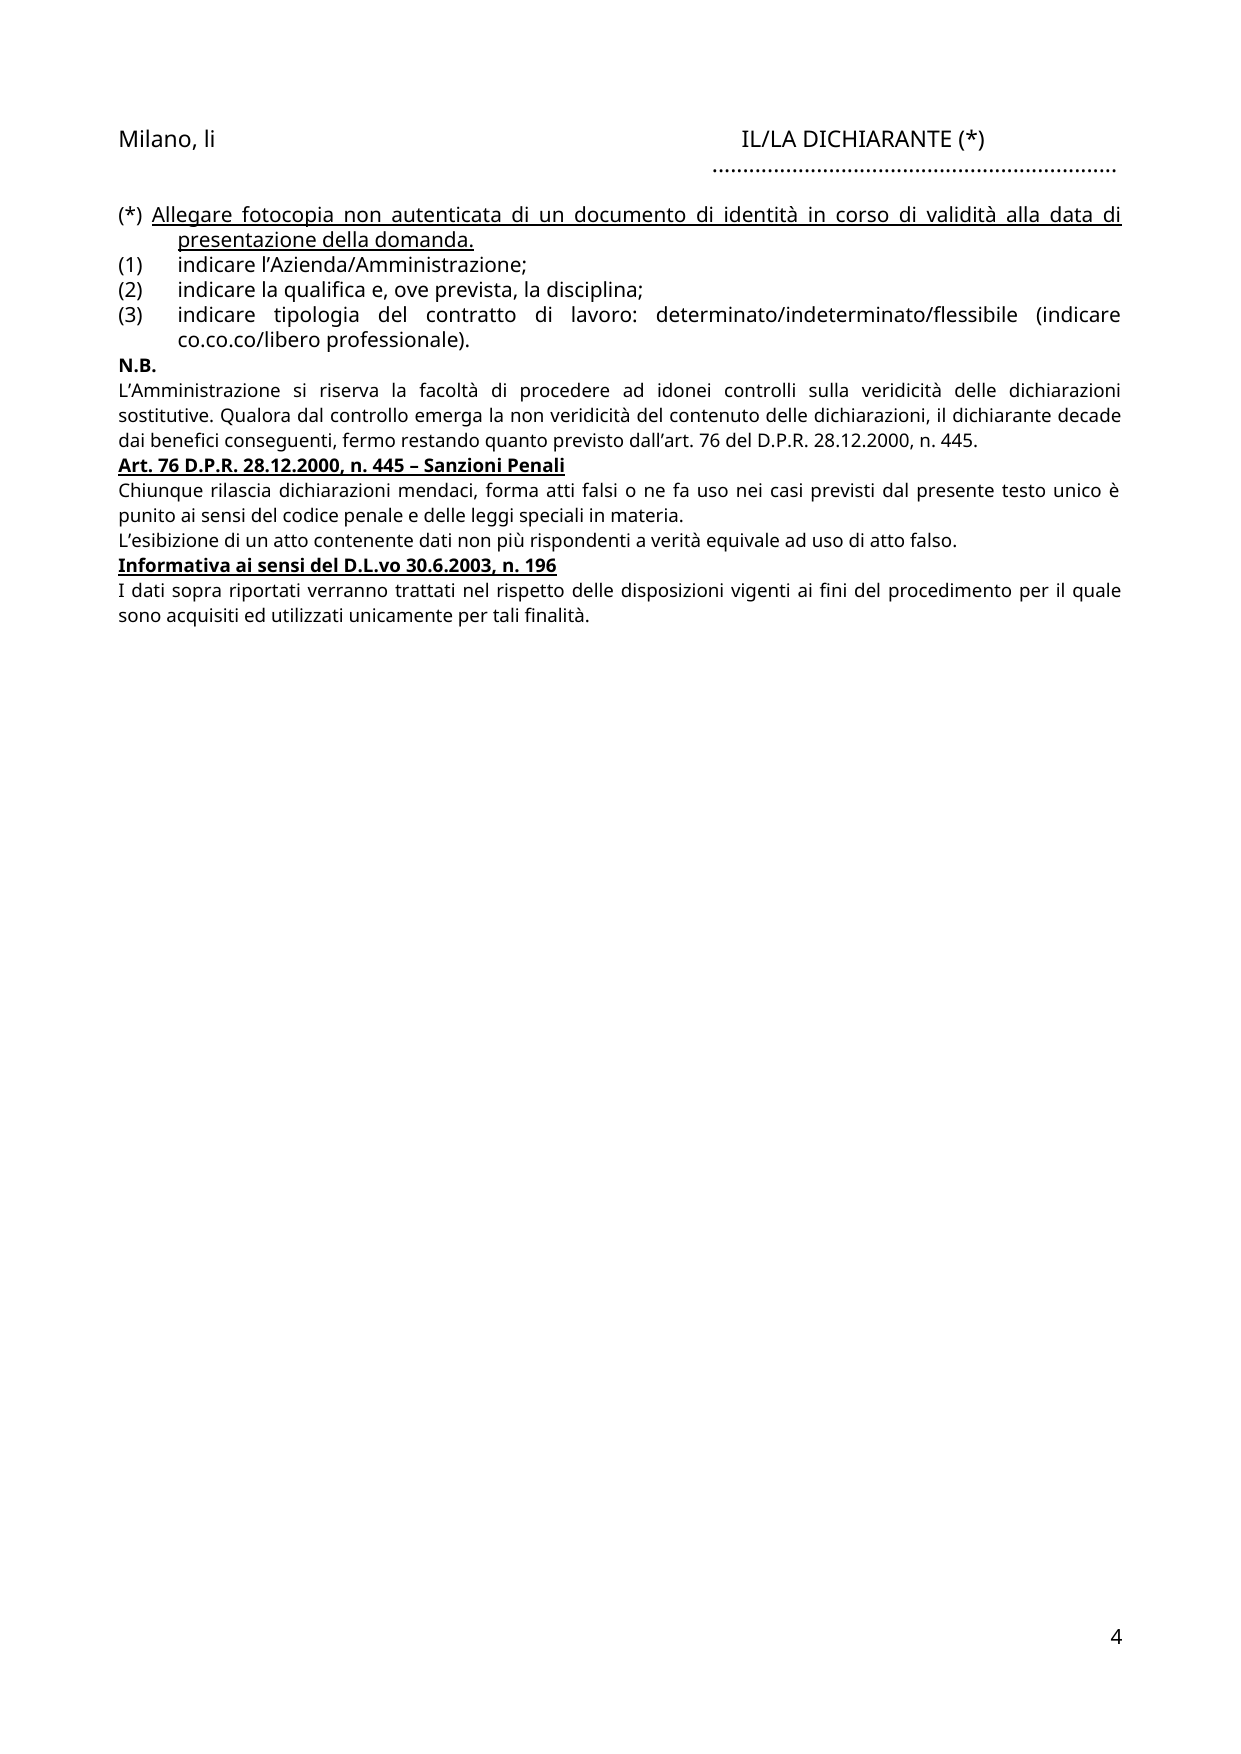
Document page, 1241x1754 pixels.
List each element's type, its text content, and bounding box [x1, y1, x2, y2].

text Art. 76 D.P.R. 28.12.2000, n. 445 – Sanzioni Penali [118, 453, 1122, 478]
text (3) indicare tipologia del contratto di lavoro: determinato/indeterminato/flessibile (indicare co.co.co/libero professionale). [118, 303, 1122, 353]
text (1) indicare l’Azienda/Amministrazione; [118, 253, 1122, 278]
text Informativa ai sensi del D.L.vo 30.6.2003, n. 196 [118, 553, 1122, 578]
text L’esibizione di un atto contenente dati non più rispondenti a verità equivale ad uso di atto falso. [118, 528, 1122, 553]
text I dati sopra riportati verranno trattati nel rispetto delle disposizioni vigenti ai fini del procedimento per il quale sono acquisiti ed utilizzati unicamente per tali finalità. [118, 578, 1122, 628]
text L’Amministrazione si riserva la facoltà di procedere ad idonei controlli sulla veridicità delle dichiarazioni sostitutive. Qualora dal controllo emerga la non veridicità del contenuto delle dichiarazioni, il dichiarante decade dai benefici conseguenti, fermo restando quanto previsto dall’art. 76 del D.P.R. 28.12.2000, n. 445. [118, 378, 1122, 453]
text N.B. [118, 353, 1122, 378]
text Milano, li IL/LA DICHIARANTE (*) [118, 128, 1122, 153]
text (2) indicare la qualifica e, ove prevista, la disciplina; [118, 278, 1122, 303]
text .................................................................. [118, 153, 1122, 178]
text Chiunque rilascia dichiarazioni mendaci, forma atti falsi o ne fa uso nei casi previsti dal presente testo unico è punito ai sensi del codice penale e delle leggi speciali in materia. [118, 478, 1122, 528]
text (*) Allegare fotocopia non autenticata di un documento di identità in corso di validità alla data di presentazione della domanda. [118, 203, 1122, 253]
